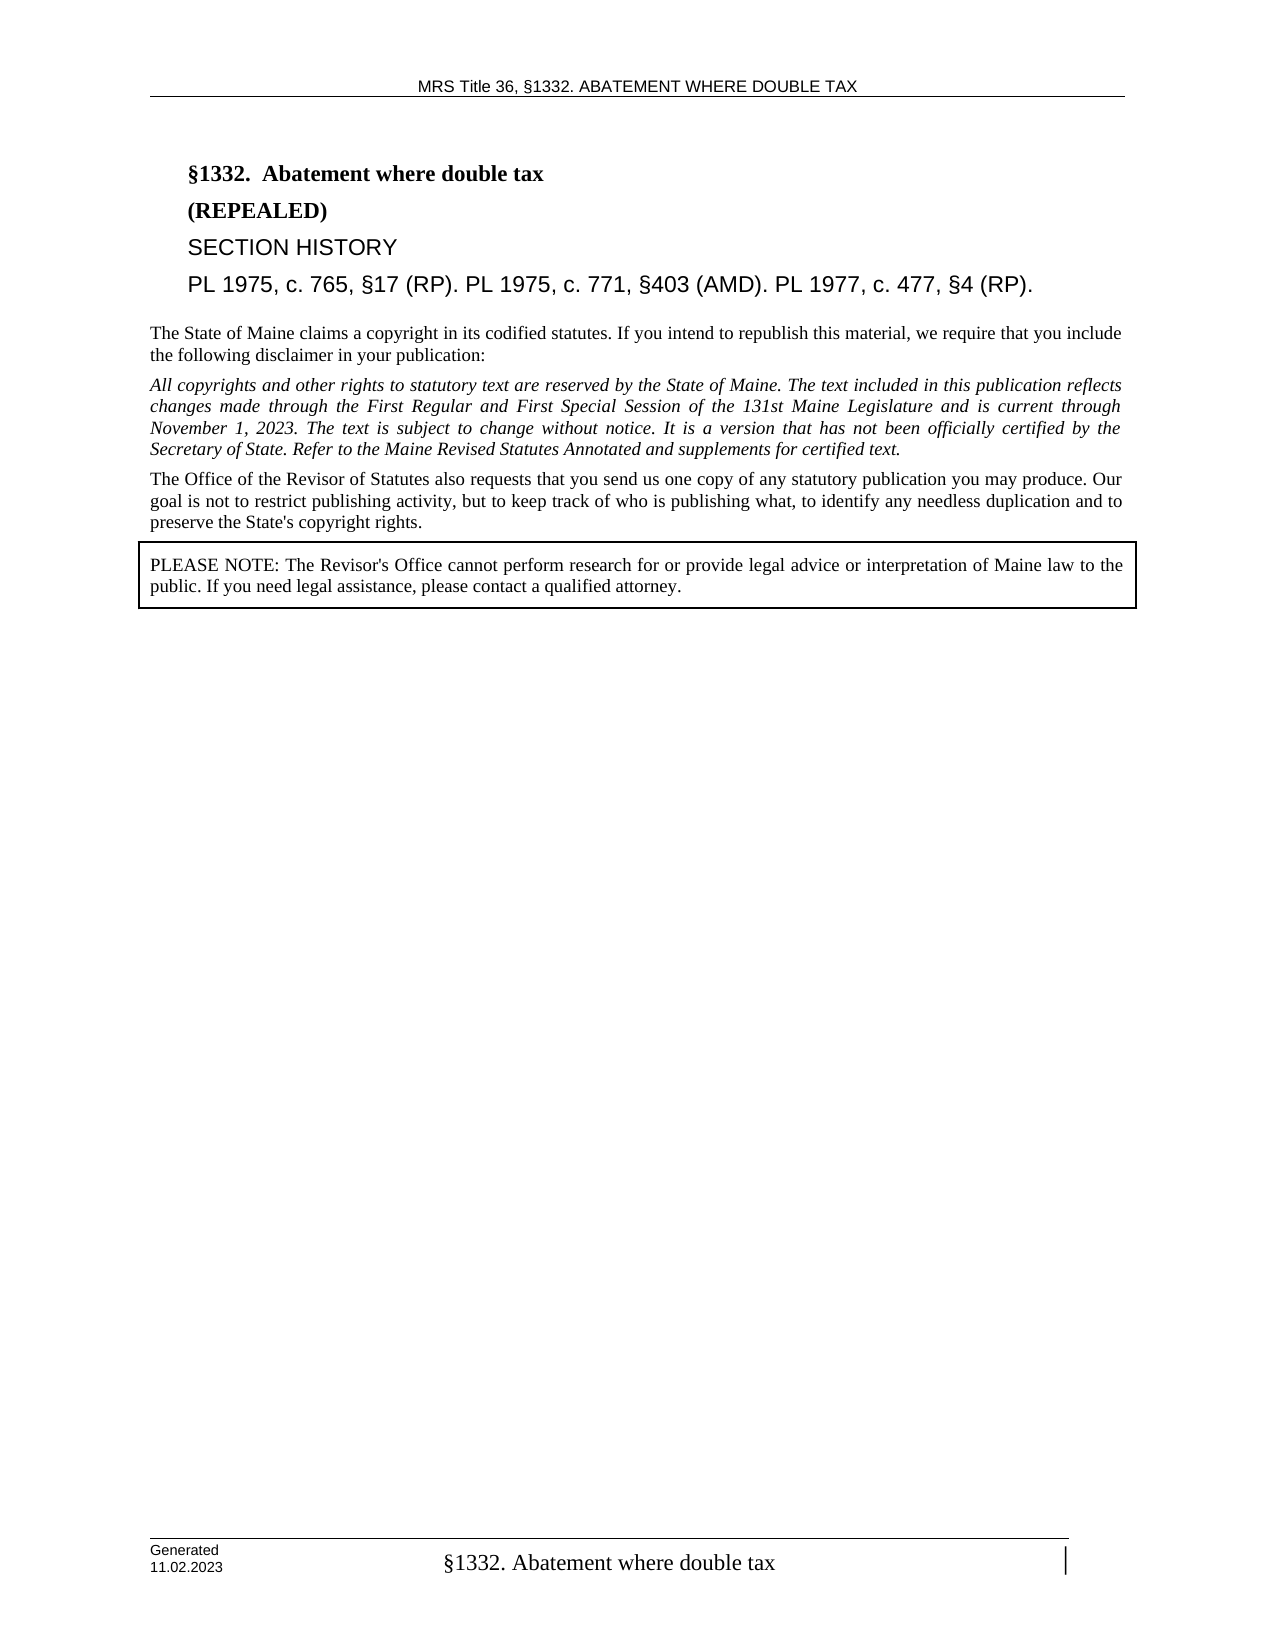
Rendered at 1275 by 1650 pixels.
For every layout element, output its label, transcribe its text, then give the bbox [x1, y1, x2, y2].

text SECTION HISTORY [187, 234, 1125, 260]
text All copyrights and other rights to statutory text are reserved by the State of Maine. The text included in this publication reflects changes made through the First Regular and First Special Session of the 131st Maine Legislature and is current through November 1, 2023 . The text is subject to change without notice. It is a version that has not been officially certified by the Secretary of State. Refer to the Maine Revised Statutes Annotated and supplements for certified text. [150, 373, 1125, 460]
text §1332. Abatement where double tax [187, 160, 1125, 187]
text The State of Maine claims a copyright in its codified statutes. If you intend to republish this material, we require that you include the following disclaimer in your publication: [150, 322, 1125, 365]
text (REPEALED) [187, 197, 1125, 223]
text The Office of the Revisor of Statutes also requests that you send us one copy of any statutory publication you may produce. Our goal is not to restrict publishing activity, but to keep track of who is publishing what, to identify any needless duplication and to preserve the State's copyright rights. [150, 468, 1125, 533]
text PLEASE NOTE: The Revisor's Office cannot perform research for or provide legal advice or interpretation of Maine law to the public. If you need legal assistance, please contact a qualified attorney. [140, 543, 1135, 607]
text PL 1975, c. 765, §17 (RP). PL 1975, c. 771, §403 (AMD). PL 1977, c. 477, §4 (RP). [187, 271, 1125, 297]
